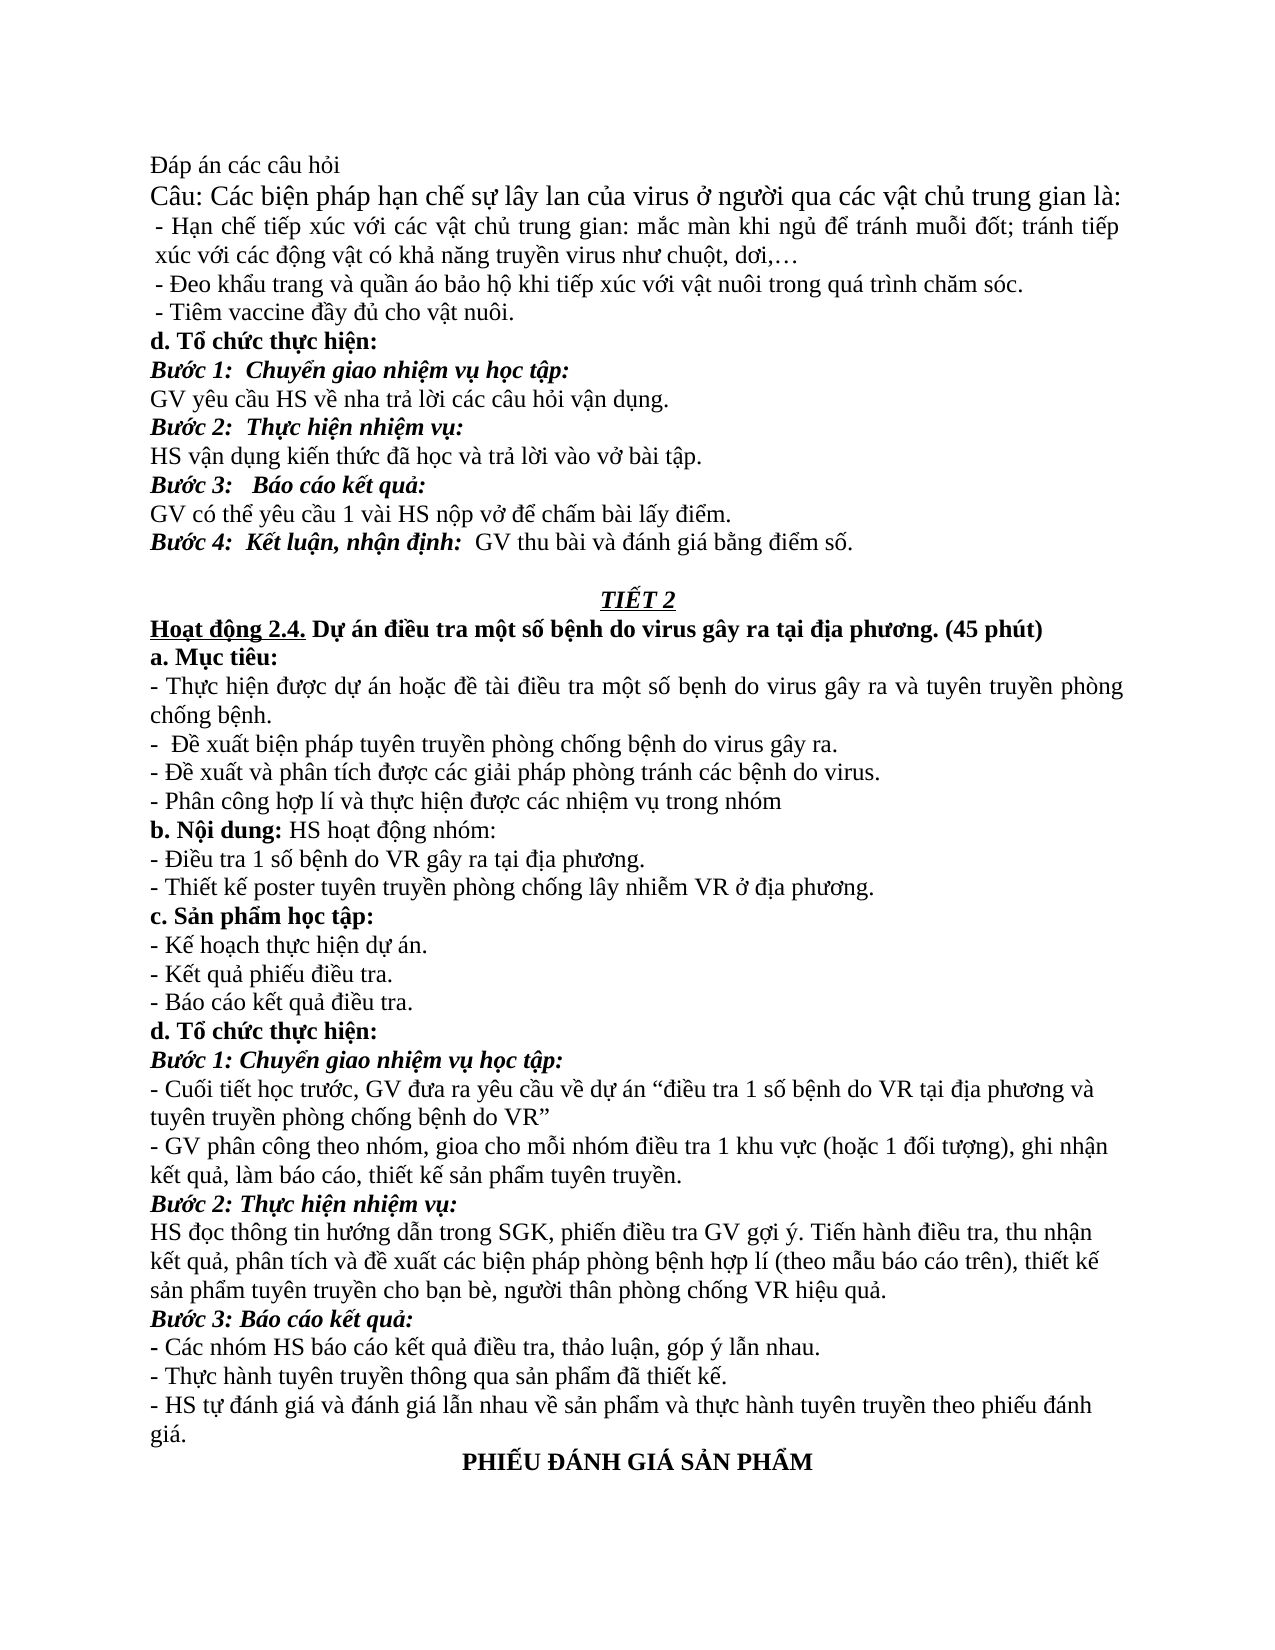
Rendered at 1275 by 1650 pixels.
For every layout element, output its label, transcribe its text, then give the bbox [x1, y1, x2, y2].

text PHIẾU ĐÁNH GIÁ SẢN PHẨM [150, 1447, 1125, 1476]
text - Báo cáo kết quả điều tra. [150, 987, 1125, 1016]
text - Đề xuất và phân tích được các giải pháp phòng tránh các bệnh do virus. [150, 757, 1125, 786]
text GV yêu cầu HS về nha trả lời các câu hỏi vận dụng. [150, 384, 1125, 412]
text Bước 1: Chuyển giao nhiệm vụ học tập: [150, 1045, 1125, 1074]
text Bước 4: Kết luận, nhận định: GV thu bài và đánh giá bằng điểm số. [150, 527, 1125, 556]
text d. Tổ chức thực hiện: [150, 326, 1125, 355]
text - Phân công hợp lí và thực hiện được các nhiệm vụ trong nhóm [150, 786, 1125, 815]
text - Đeo khẩu trang và quần áo bảo hộ khi tiếp xúc với vật nuôi trong quá trình chăm sóc. [155, 269, 1120, 297]
text - Đề xuất biện pháp tuyên truyền phòng chống bệnh do virus gây ra. [150, 729, 1125, 757]
text HS vận dụng kiến thức đã học và trả lời vào vở bài tập. [150, 441, 1125, 470]
text - Hạn chế tiếp xúc với các vật chủ trung gian: mắc màn khi ngủ để tránh muỗi đốt; tránh tiếp xúc với các động vật có khả năng truyền virus như chuột, dơi,… [155, 211, 1120, 269]
text - Kết quả phiếu điều tra. [150, 959, 1125, 987]
text - Thiết kế poster tuyên truyền phòng chống lây nhiễm VR ở địa phương. [150, 872, 1125, 901]
text - Cuối tiết học trước, GV đưa ra yêu cầu về dự án “điều tra 1 số bệnh do VR tại địa phương và tuyên truyền phòng chống bệnh do VR” [150, 1074, 1125, 1131]
text - Điều tra 1 số bệnh do VR gây ra tại địa phương. [150, 844, 1125, 872]
text Đáp án các câu hỏi [150, 150, 1125, 179]
text - Tiêm vaccine đầy đủ cho vật nuôi. [155, 297, 1120, 326]
text - Kế hoạch thực hiện dự án. [150, 930, 1125, 959]
text HS đọc thông tin hướng dẫn trong SGK, phiến điều tra GV gợi ý. Tiến hành điều tra, thu nhận kết quả, phân tích và đề xuất các biện pháp phòng bệnh hợp lí (theo mẫu báo cáo trên), thiết kế sản phẩm tuyên truyền cho bạn bè, người thân phòng chống VR hiệu quả. [150, 1217, 1125, 1304]
text - HS tự đánh giá và đánh giá lẫn nhau về sản phẩm và thực hành tuyên truyền theo phiếu đánh giá. [150, 1390, 1125, 1447]
text c. Sản phẩm học tập: [150, 901, 1125, 930]
text TIẾT 2 [150, 585, 1125, 614]
text Bước 3: Báo cáo kết quả: [150, 1304, 1125, 1332]
text Bước 2: Thực hiện nhiệm vụ: [150, 1189, 1125, 1217]
text Bước 1: Chuyển giao nhiệm vụ học tập: [150, 355, 1125, 384]
text Bước 3: Báo cáo kết quả: [150, 470, 1125, 499]
text d. Tổ chức thực hiện: [150, 1016, 1125, 1045]
text Bước 2: Thực hiện nhiệm vụ: [150, 412, 1125, 441]
text - Thực hiện được dự án hoặc đề tài điều tra một số bẹnh do virus gây ra và tuyên truyền phòng chống bệnh. [150, 671, 1125, 729]
text a. Mục tiêu: [150, 642, 1125, 671]
text - Các nhóm HS báo cáo kết quả điều tra, thảo luận, góp ý lẫn nhau. [150, 1332, 1125, 1361]
text GV có thể yêu cầu 1 vài HS nộp vở để chấm bài lấy điểm. [150, 499, 1125, 527]
text b. Nội dung: HS hoạt động nhóm: [150, 815, 1125, 844]
text - GV phân công theo nhóm, gioa cho mỗi nhóm điều tra 1 khu vực (hoặc 1 đối tượng), ghi nhận kết quả, làm báo cáo, thiết kế sản phẩm tuyên truyền. [150, 1131, 1125, 1189]
text Hoạt động 2.4. Dự án điều tra một số bệnh do virus gây ra tại địa phương. (45 phút) [150, 614, 1125, 642]
text - Thực hành tuyên truyền thông qua sản phẩm đã thiết kế. [150, 1361, 1125, 1390]
